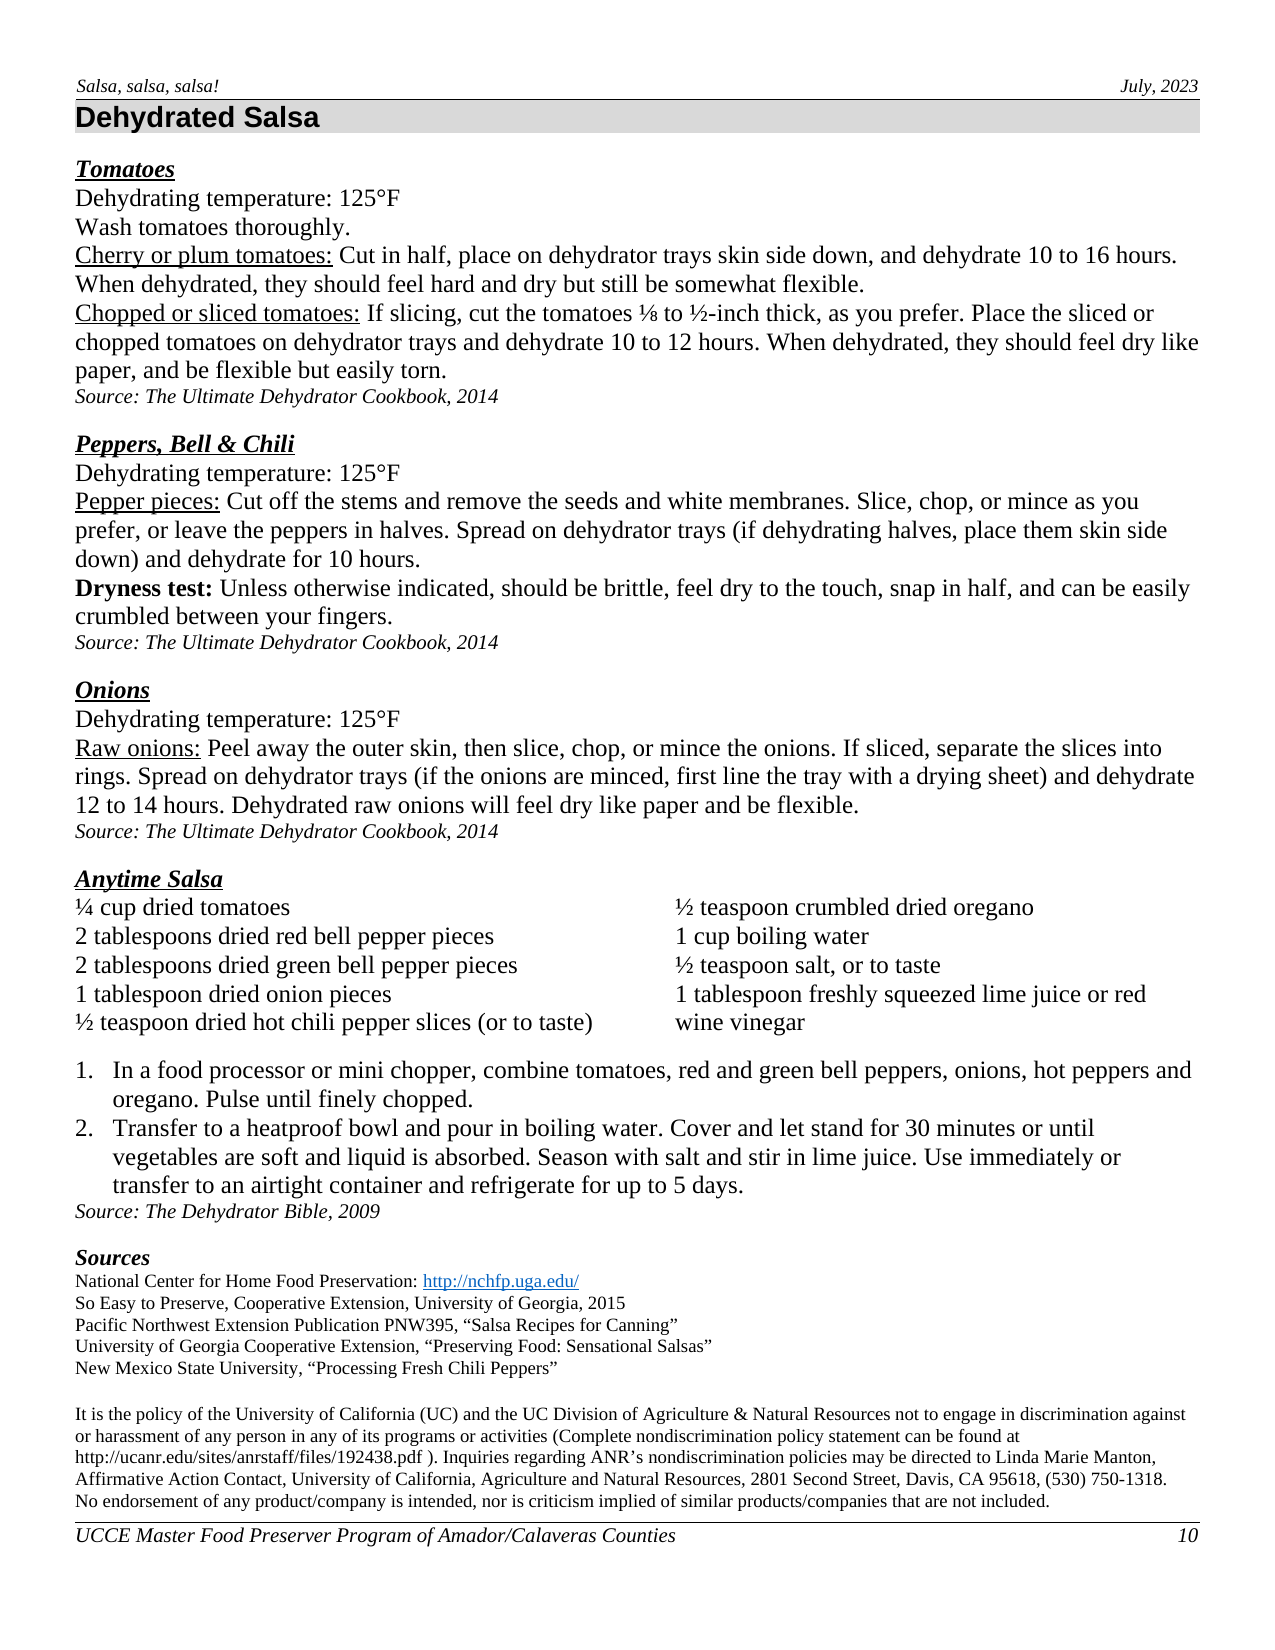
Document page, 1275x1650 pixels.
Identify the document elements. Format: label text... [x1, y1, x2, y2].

text Dehydrated Salsa [75, 100, 1200, 133]
text New Mexico State University, “Processing Fresh Chili Peppers” [75, 1357, 1200, 1378]
text Onions [75, 675, 1200, 704]
text ½ teaspoon salt, or to taste [675, 950, 1200, 979]
text 1 cup boiling water [675, 921, 1200, 950]
text ½ teaspoon dried hot chili pepper slices (or to taste) [75, 1007, 600, 1036]
text Dehydrating temperature: 125°F [75, 704, 1200, 733]
text 2 tablespoons dried red bell pepper pieces [75, 921, 600, 950]
text Tomatoes [75, 154, 1200, 183]
text ¼ cup dried tomatoes [75, 892, 600, 921]
text Anytime Salsa [75, 864, 1200, 892]
text Source: The Dehydrator Bible, 2009 [75, 1199, 1200, 1223]
text Dehydrating temperature: 125°F [75, 183, 1200, 212]
text Sources [75, 1244, 1200, 1270]
text So Easy to Preserve, Cooperative Extension, University of Georgia, 2015 [75, 1292, 1200, 1313]
text Dryness test: Unless otherwise indicated, should be brittle, feel dry to the touch, snap in half, and can be easily crumbled between your fingers. [75, 573, 1200, 630]
text It is the policy of the University of California (UC) and the UC Division of Agriculture & Natural Resources not to engage in discrimination against or harassment of any person in any of its programs or activities (Complete nondiscrimination policy statement can be found at http://ucanr.edu/sites/anrstaff/files/192438.pdf ). Inquiries regarding ANR’s nondiscrimination policies may be directed to Linda Marie Manton, Affirmative Action Contact, University of California, Agriculture and Natural Resources, 2801 Second Street, Davis, CA 95618, (530) 750-1318. [75, 1403, 1200, 1489]
text National Center for Home Food Preservation: http://nchfp.uga.edu/ [75, 1270, 1200, 1292]
list Transfer to a heatproof bowl and pour in boiling water. Cover and let stand for 30 minutes or until vegetables are soft and liquid is absorbed. Season with salt and stir in lime juice. Use immediately or transfer to an airtight container and refrigerate for up to 5 days. [75, 1113, 1200, 1199]
text Wash tomatoes thoroughly. [75, 212, 1200, 240]
text 2 tablespoons dried green bell pepper pieces [75, 950, 600, 979]
text Pacific Northwest Extension Publication PNW395, “Salsa Recipes for Canning” [75, 1313, 1200, 1335]
text Cherry or plum tomatoes: Cut in half, place on dehydrator trays skin side down, and dehydrate 10 to 16 hours. When dehydrated, they should feel hard and dry but still be somewhat flexible. [75, 240, 1200, 298]
text Dehydrating temperature: 125°F [75, 458, 1200, 486]
text No endorsement of any product/company is intended, nor is criticism implied of similar products/companies that are not included. [75, 1489, 1200, 1511]
text ½ teaspoon crumbled dried oregano [675, 892, 1200, 921]
text Peppers, Bell & Chili [75, 429, 1200, 458]
text Source: The Ultimate Dehydrator Cookbook, 2014 [75, 384, 1200, 408]
text Chopped or sliced tomatoes: If slicing, cut the tomatoes ⅛ to ½-inch thick, as you prefer. Place the sliced or chopped tomatoes on dehydrator trays and dehydrate 10 to 12 hours. When dehydrated, they should feel dry like paper, and be flexible but easily torn. [75, 298, 1200, 384]
text 1 tablespoon freshly squeezed lime juice or red wine vinegar [675, 979, 1200, 1036]
text Pepper pieces: Cut off the stems and remove the seeds and white membranes. Slice, chop, or mince as you prefer, or leave the peppers in halves. Spread on dehydrator trays (if dehydrating halves, place them skin side down) and dehydrate for 10 hours. [75, 486, 1200, 573]
list In a food processor or mini chopper, combine tomatoes, red and green bell peppers, onions, hot peppers and oregano. Pulse until finely chopped. [75, 1055, 1200, 1113]
text Source: The Ultimate Dehydrator Cookbook, 2014 [75, 630, 1200, 654]
text 1 tablespoon dried onion pieces [75, 979, 600, 1007]
text University of Georgia Cooperative Extension, “Preserving Food: Sensational Salsas” [75, 1335, 1200, 1357]
text Source: The Ultimate Dehydrator Cookbook, 2014 [75, 819, 1200, 843]
text Raw onions: Peel away the outer skin, then slice, chop, or mince the onions. If sliced, separate the slices into rings. Spread on dehydrator trays (if the onions are minced, first line the tray with a drying sheet) and dehydrate 12 to 14 hours. Dehydrated raw onions will feel dry like paper and be flexible. [75, 733, 1200, 819]
